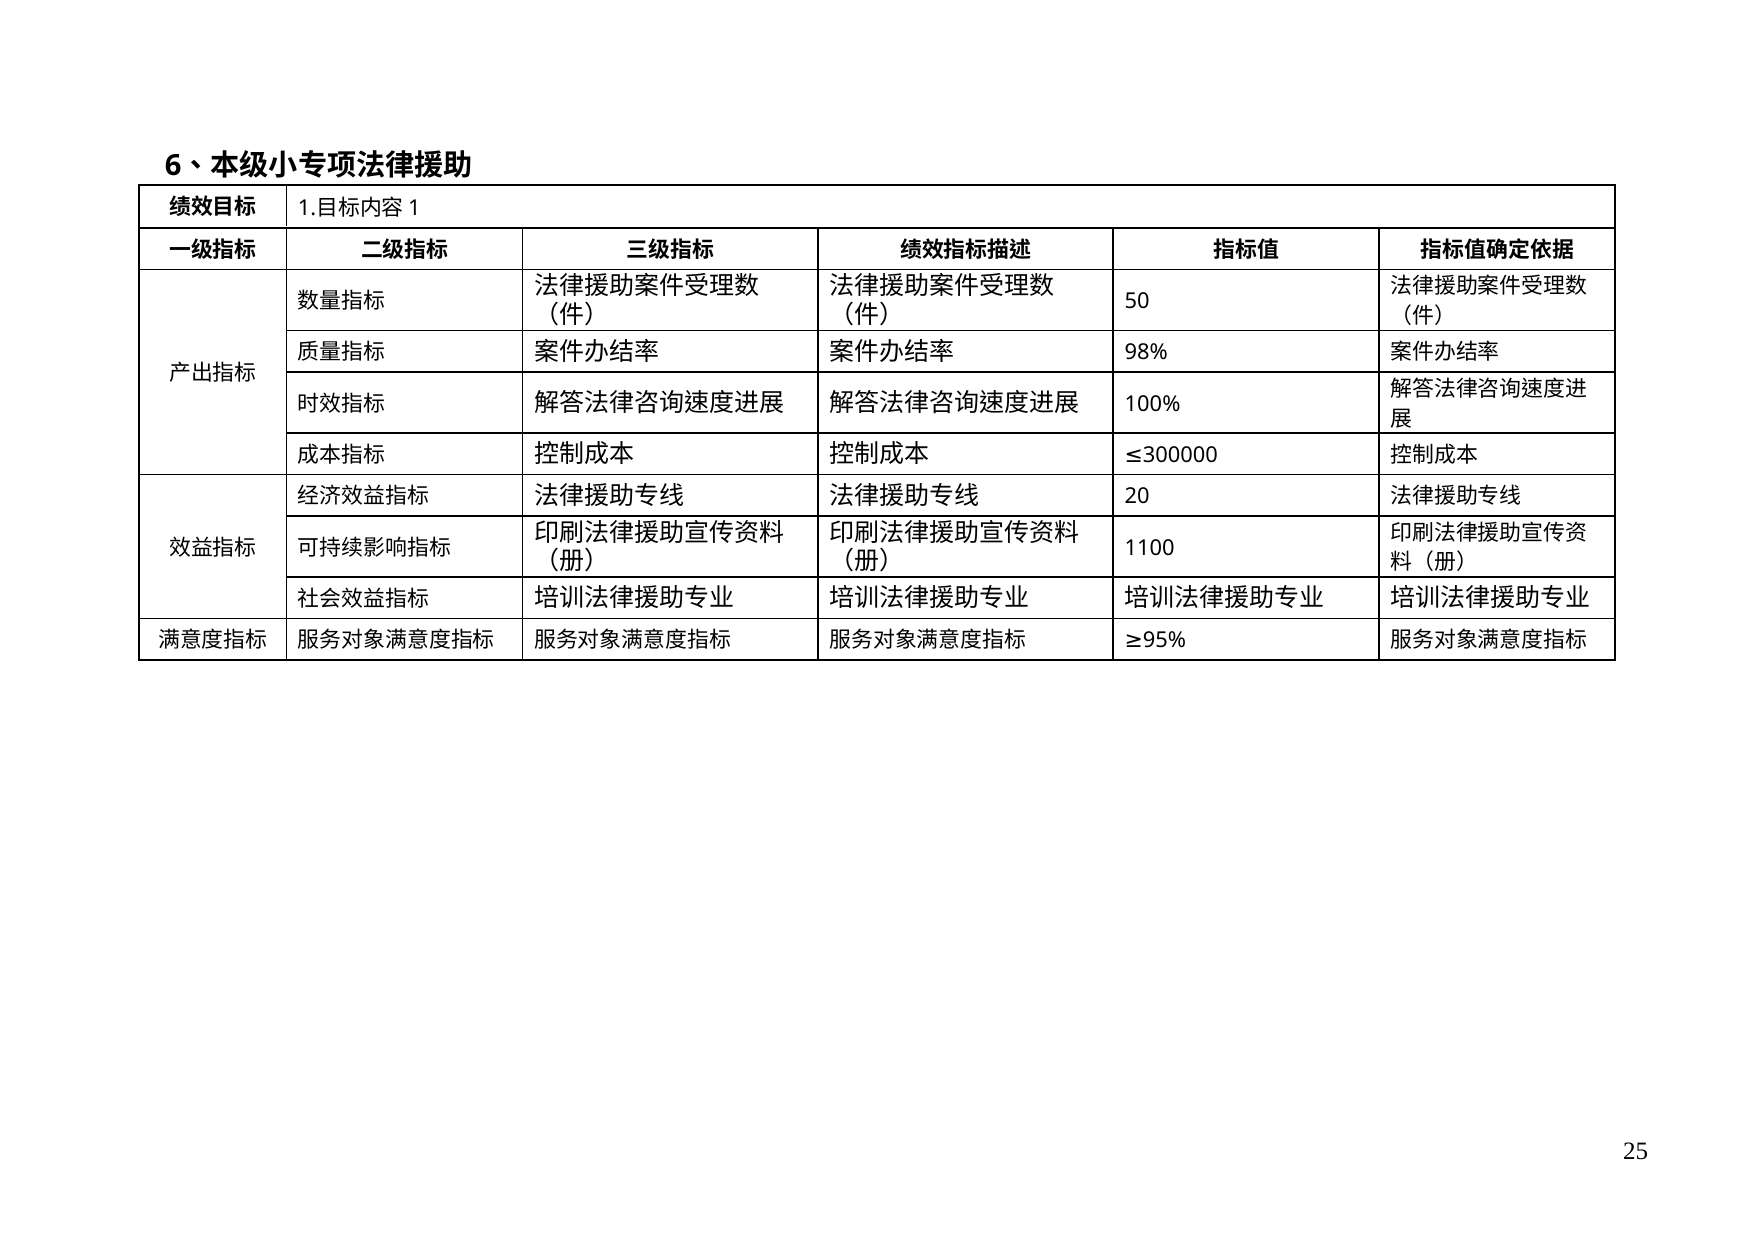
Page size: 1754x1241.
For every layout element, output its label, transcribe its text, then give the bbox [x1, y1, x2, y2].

table_header 1.目标内容1 [287, 186, 1614, 226]
table_cell 社会效益指标 [287, 578, 522, 617]
table_header 指标值 [1114, 229, 1378, 269]
table_cell 质量指标 [287, 331, 522, 371]
table_cell 服务对象满意度指标 [287, 619, 522, 659]
table_cell 解答法律咨询速度进展 [1380, 373, 1614, 432]
table_header 一级指标 [140, 229, 286, 269]
table_cell ≤300000 [1114, 434, 1378, 474]
table_cell 98% [1114, 331, 1378, 371]
table_cell 产出指标 [140, 270, 286, 474]
table_cell 案件办结率 [819, 331, 1112, 371]
table_cell 法律援助案件受理数（件） [523, 270, 817, 330]
table_cell 可持续影响指标 [287, 517, 522, 576]
table_cell 培训法律援助专业 [1114, 578, 1378, 617]
table_cell 效益指标 [140, 475, 286, 617]
table_cell 法律援助专线 [819, 475, 1112, 515]
table_cell 服务对象满意度指标 [819, 619, 1112, 659]
table_cell 印刷法律援助宣传资料（册） [819, 517, 1112, 576]
table_cell 控制成本 [1380, 434, 1614, 474]
table_cell 解答法律咨询速度进展 [523, 373, 817, 432]
table_cell 法律援助案件受理数（件） [819, 270, 1112, 330]
table_cell 服务对象满意度指标 [1380, 619, 1614, 659]
table_cell 培训法律援助专业 [523, 578, 817, 617]
table_cell 数量指标 [287, 270, 522, 330]
table_cell 时效指标 [287, 373, 522, 432]
table_cell 50 [1114, 270, 1378, 330]
table_cell 培训法律援助专业 [819, 578, 1112, 617]
table_cell 经济效益指标 [287, 475, 522, 515]
table_cell 培训法律援助专业 [1380, 578, 1614, 617]
table_cell 100% [1114, 373, 1378, 432]
table_cell 满意度指标 [140, 619, 286, 659]
table_cell 控制成本 [523, 434, 817, 474]
table_cell 解答法律咨询速度进展 [819, 373, 1112, 432]
table_cell ≥95% [1114, 619, 1378, 659]
table_cell 印刷法律援助宣传资料（册） [1380, 517, 1614, 576]
table_cell 服务对象满意度指标 [523, 619, 817, 659]
table_cell 控制成本 [819, 434, 1112, 474]
table_cell 法律援助案件受理数（件） [1380, 270, 1614, 330]
table_header 绩效目标 [140, 186, 286, 226]
table_cell 印刷法律援助宣传资料（册） [523, 517, 817, 576]
table_cell 20 [1114, 475, 1378, 515]
table_header 三级指标 [523, 229, 817, 269]
table_cell 法律援助专线 [1380, 475, 1614, 515]
table_cell 法律援助专线 [523, 475, 817, 515]
table_cell 成本指标 [287, 434, 522, 474]
table_cell 案件办结率 [523, 331, 817, 371]
table_cell 案件办结率 [1380, 331, 1614, 371]
table_cell 1100 [1114, 517, 1378, 576]
table_header 绩效指标描述 [819, 229, 1112, 269]
table_header 二级指标 [287, 229, 522, 269]
text 6、本级小专项法律援助 [106, 142, 1648, 184]
table_header 指标值确定依据 [1380, 229, 1614, 269]
